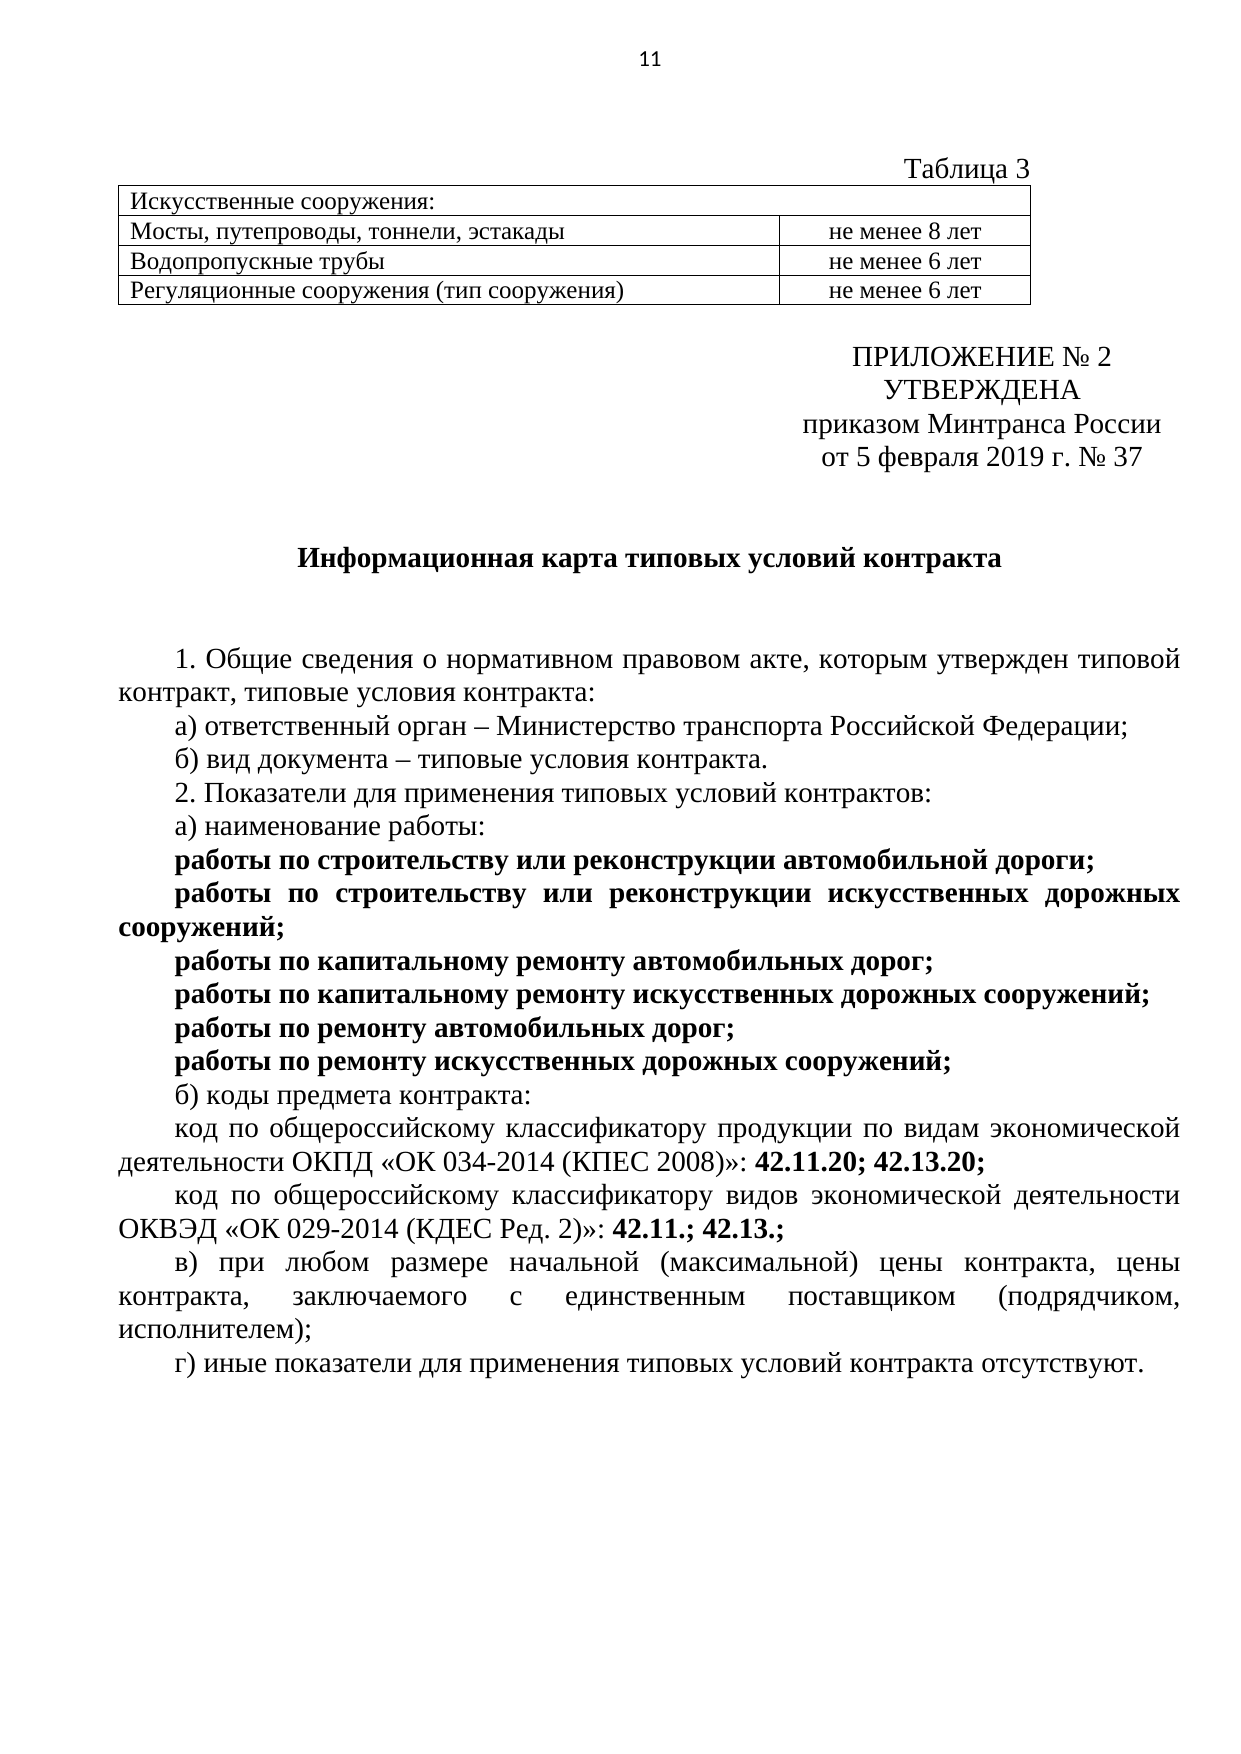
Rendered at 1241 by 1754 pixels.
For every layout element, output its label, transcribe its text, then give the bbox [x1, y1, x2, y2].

text работы по капитальному ремонту автомобильных дорог; [118, 943, 1181, 976]
text в) при любом размере начальной (максимальной) цены контракта, цены контракта, заключаемого с единственным поставщиком (подрядчиком, исполнителем); [118, 1244, 1181, 1345]
title Информационная карта типовых условий контракта [118, 540, 1181, 574]
table_cell Водопропускные трубы [119, 246, 779, 274]
text 2. Показатели для применения типовых условий контрактов: [118, 775, 1181, 808]
text а) ответственный орган – Министерство транспорта Российской Федерации; [118, 708, 1181, 741]
table_cell не менее 6 лет [780, 276, 1030, 304]
text работы по капитальному ремонту искусственных дорожных сооружений; [118, 976, 1181, 1010]
text а) наименование работы: [118, 808, 1181, 842]
text работы по строительству или реконструкции автомобильной дороги; [118, 842, 1181, 876]
text б) коды предмета контракта: [118, 1077, 1181, 1110]
table_cell не менее 8 лет [780, 216, 1030, 245]
text 1. Общие сведения о нормативном правовом акте, которым утвержден типовой контракт, типовые условия контракта: [118, 641, 1181, 708]
text работы по строительству или реконструкции искусственных дорожных сооружений; [118, 876, 1181, 943]
text работы по ремонту автомобильных дорог; [118, 1010, 1181, 1043]
text от 5 февраля 2019 г. № 37 [783, 439, 1181, 473]
text код по общероссийскому классификатору продукции по видам экономической деятельности ОКПД «ОК 034-2014 (КПЕС 2008)»: 42.11.20; 42.13.20; [118, 1110, 1181, 1177]
table_cell Мосты, путепроводы, тоннели, эстакады [119, 216, 779, 245]
text приказом Минтранса России [783, 406, 1181, 439]
text б) вид документа – типовые условия контракта. [118, 741, 1181, 775]
text Таблица 3 [118, 152, 1181, 185]
text код по общероссийскому классификатору видов экономической деятельности ОКВЭД «ОК 029-2014 (КДЕС Ред. 2)»: 42.11.; 42.13.; [118, 1177, 1181, 1244]
table_cell Регуляционные сооружения (тип сооружения) [119, 276, 779, 304]
text УТВЕРЖДЕНА [783, 372, 1181, 406]
table_header Искусственные сооружения: [119, 186, 1030, 215]
text г) иные показатели для применения типовых условий контракта отсутствуют. [118, 1345, 1181, 1379]
table_cell не менее 6 лет [780, 246, 1030, 274]
text ПРИЛОЖЕНИЕ № 2 [783, 339, 1181, 372]
text работы по ремонту искусственных дорожных сооружений; [118, 1043, 1181, 1077]
